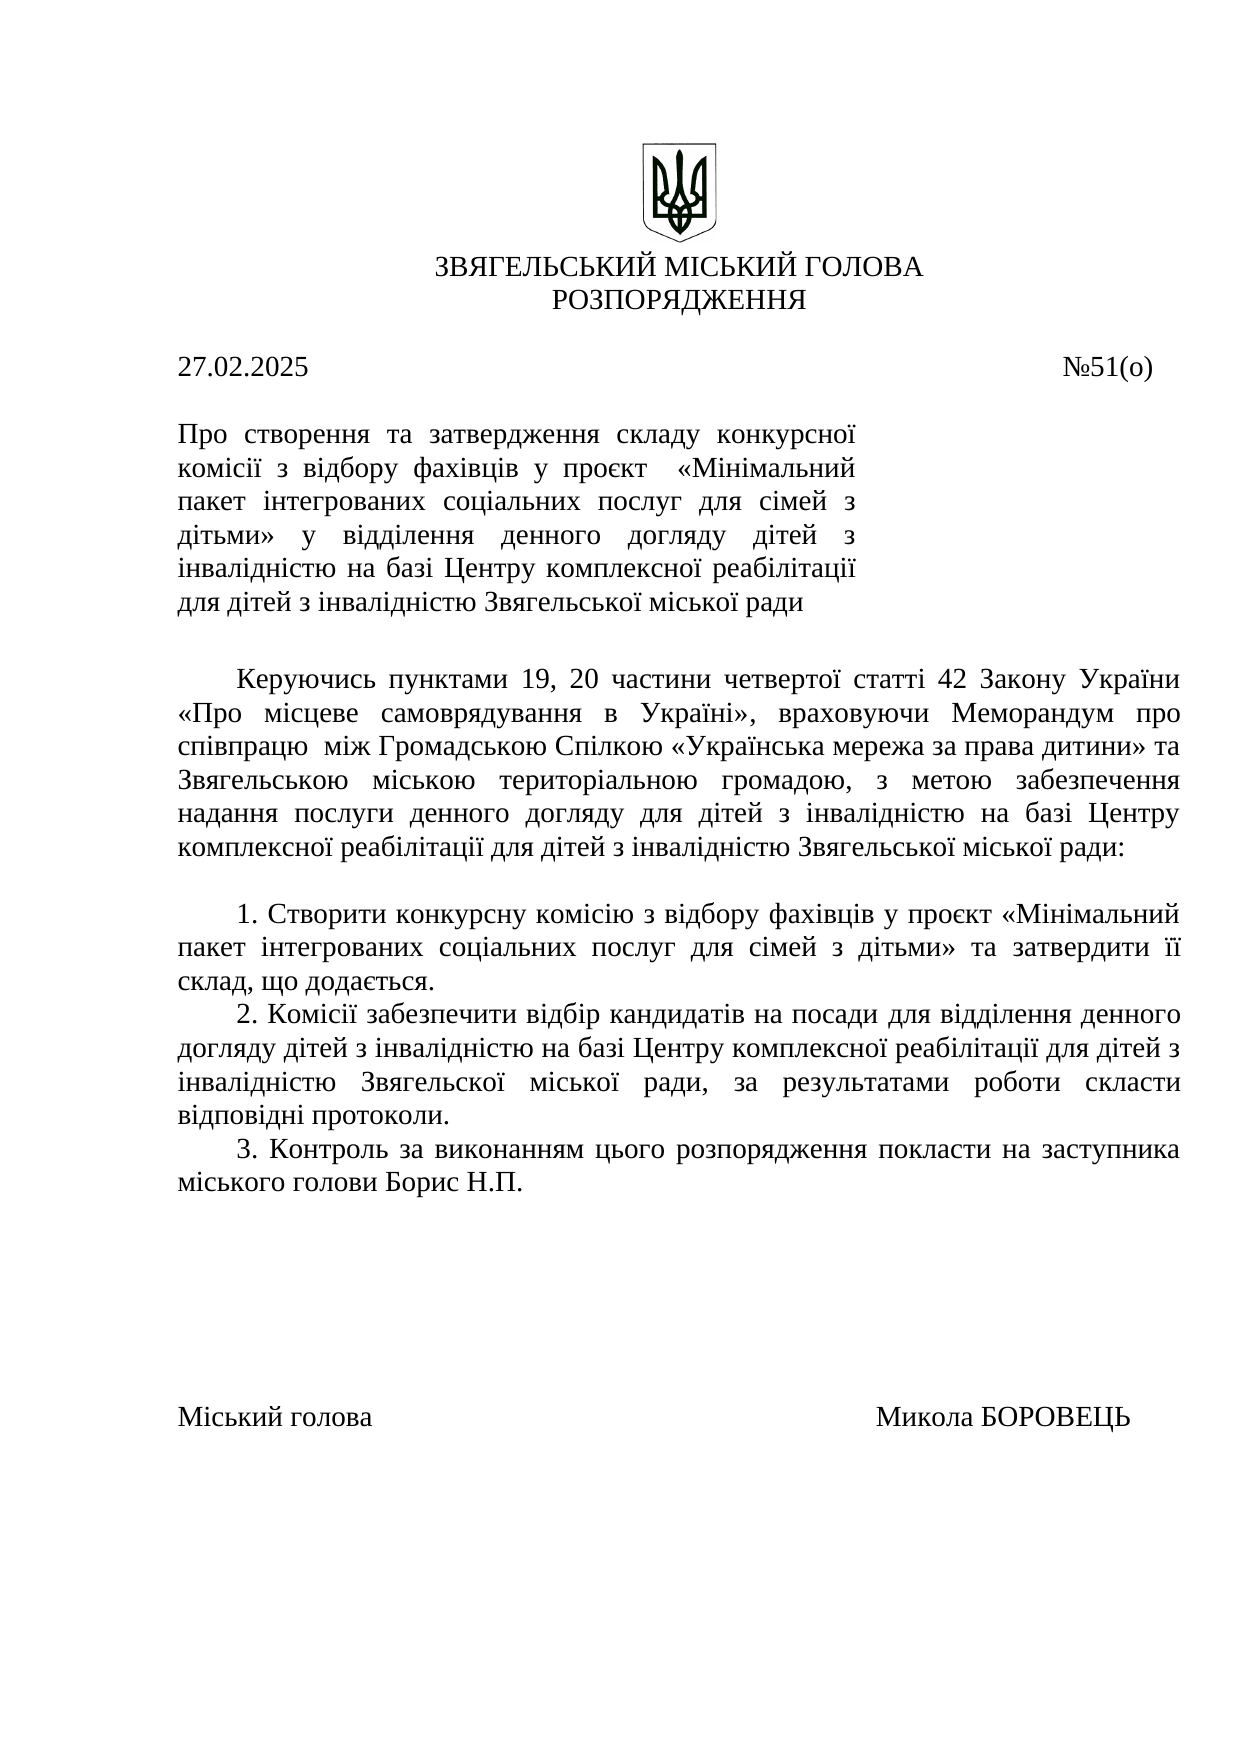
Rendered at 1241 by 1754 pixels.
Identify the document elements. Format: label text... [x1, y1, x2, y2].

text 3. Контроль за виконанням цього розпорядження покласти на заступника міського голови Борис Н.П. [177, 1131, 1181, 1198]
text 1. Створити конкурсну комісію з відбору фахівців у проєкт «Мінімальний пакет інтегрованих соціальних послуг для сімей з дітьми» та затвердити її склад, що додається. [177, 896, 1181, 997]
text 2. Комісії забезпечити відбір кандидатів на посади для відділення денного догляду дітей з інвалідністю на базі Центру комплексної реабілітації для дітей з інвалідністю Звягельскої міської ради, за результатами роботи скласти відповідні протоколи. [177, 997, 1181, 1131]
picture [642, 143, 717, 243]
text Про створення та затвердження складу конкурсної комісії з відбору фахівців у проєкт «Мінімальний пакет інтегрованих соціальних послуг для сімей з дітьми» у відділення денного догляду дітей з інвалідністю на базі Центру комплексної реабілітації для дітей з інвалідністю Звягельської міської ради [177, 416, 856, 618]
text 27.02.2025 №51(о) [177, 349, 1181, 383]
text Керуючись пунктами 19, 20 частини четвертої статті 42 Закону України «Про місцеве самоврядування в Україні», враховуючи Меморандум про співпрацю між Громадською Спілкою «Українська мережа за права дитини» та Звягельською міською територіальною громадою, з метою забезпечення надання послуги денного догляду для дітей з інвалідністю на базі Центру комплексної реабілітації для дітей з інвалідністю Звягельської міської ради: [177, 661, 1181, 862]
text Міський голова Микола БОРОВЕЦЬ [177, 1399, 1181, 1433]
text ЗВЯГЕЛЬСЬКИЙ МІСЬКИЙ ГОЛОВА [177, 249, 1181, 282]
text РОЗПОРЯДЖЕННЯ [177, 282, 1181, 316]
